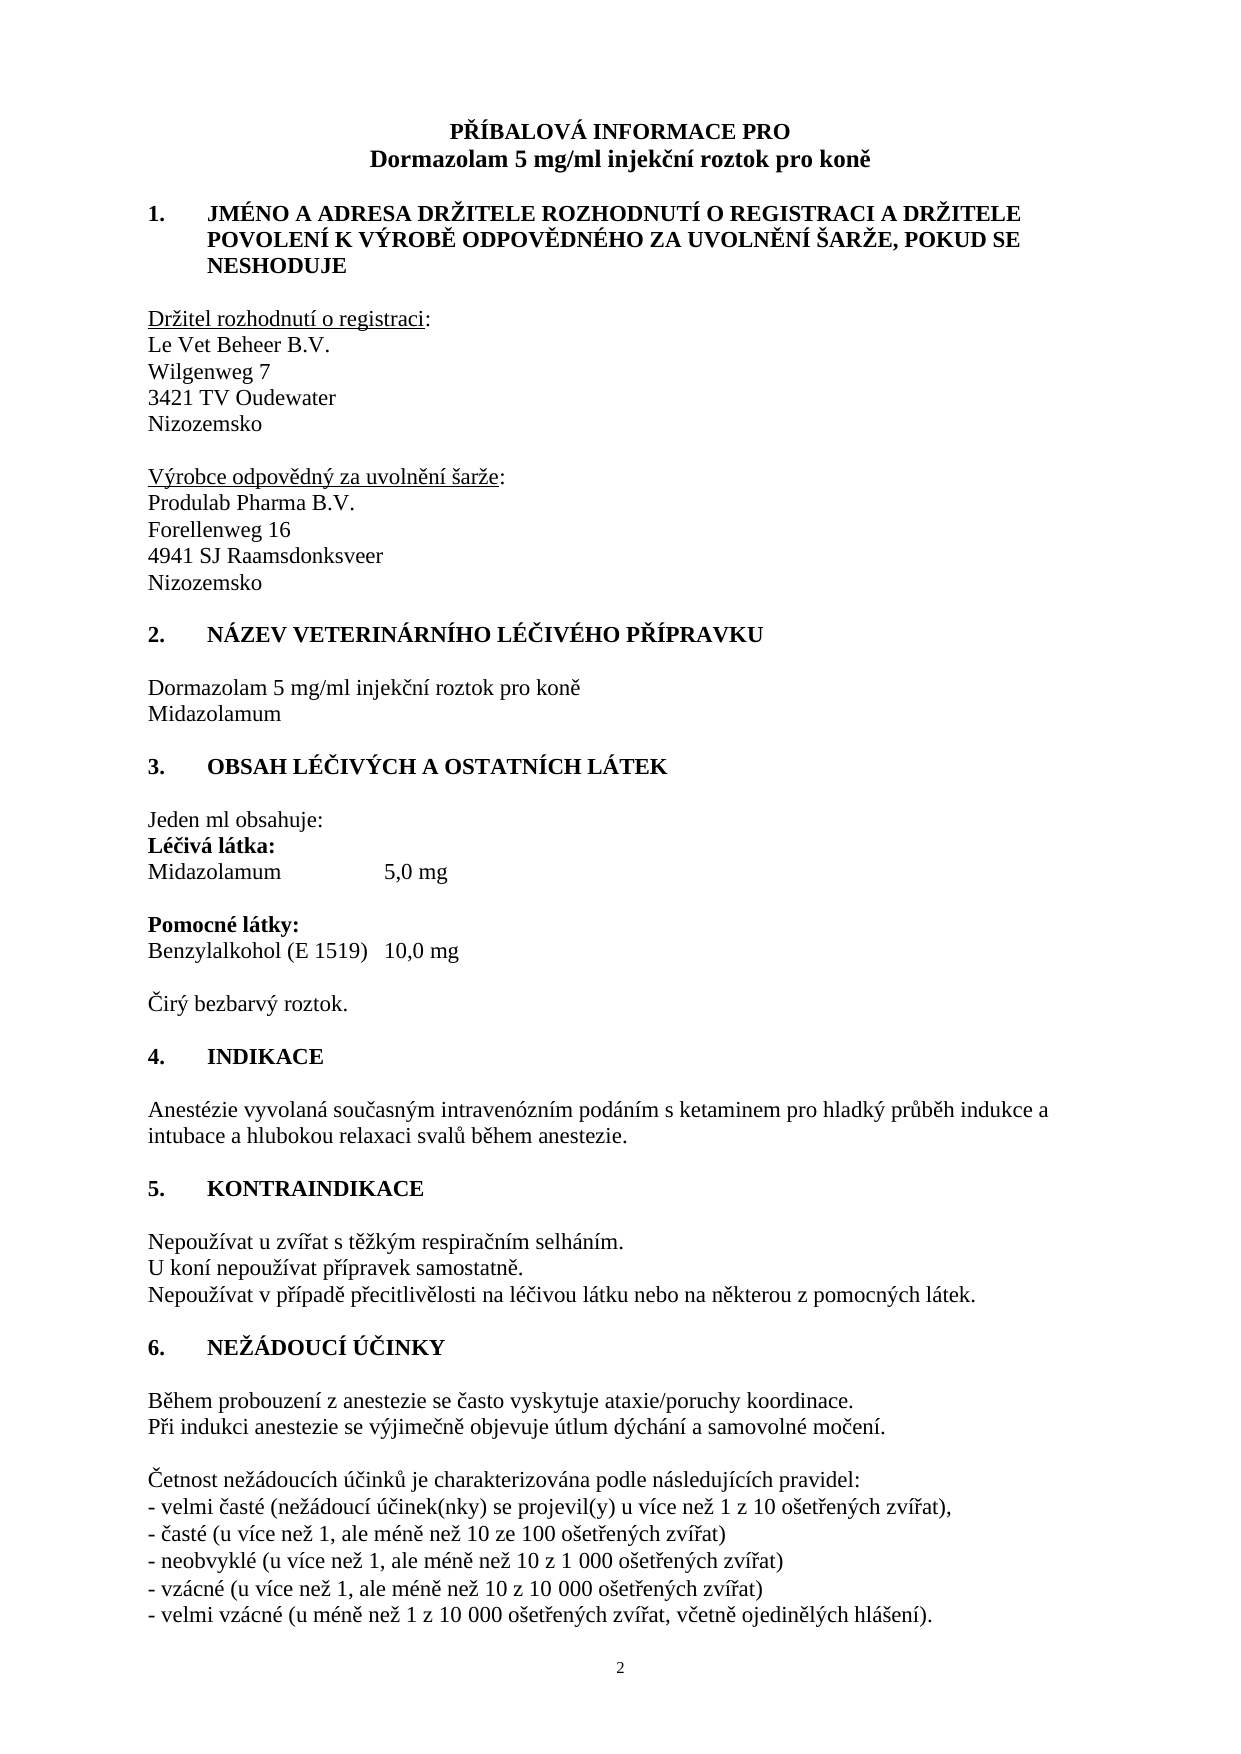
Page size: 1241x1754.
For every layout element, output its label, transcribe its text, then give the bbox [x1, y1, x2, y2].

text Nepoužívat v případě přecitlivělosti na léčivou látku nebo na některou z pomocných látek. [148, 1281, 1092, 1307]
text Le Vet Beheer B.V. [148, 331, 1092, 358]
text - velmi vzácné (u méně než 1 z 10 000 ošetřených zvířat, včetně ojedinělých hlášení). [148, 1601, 1092, 1628]
text Nepoužívat u zvířat s těžkým respiračním selháním. [148, 1227, 1092, 1254]
text - vzácné (u více než 1, ale méně než 10 z 10 000 ošetřených zvířat) [148, 1574, 1092, 1601]
text 2. NÁZEV VETERINÁRNÍHO LÉČIVÉHO PŘÍPRAVKU [148, 621, 1092, 648]
text Nizozemsko [148, 410, 1092, 437]
text Anestézie vyvolaná současným intravenózním podáním s ketaminem pro hladký průběh indukce a intubace a hlubokou relaxaci svalů během anestezie. [148, 1096, 1092, 1148]
text Léčivá látka: [148, 832, 1092, 858]
text - velmi časté (nežádoucí účinek(nky) se projevil(y) u více než 1 z 10 ošetřených zvířat), [148, 1493, 1092, 1520]
text Midazolamum [148, 700, 1092, 727]
text Midazolamum 5,0 mg [148, 858, 1092, 885]
text Produlab Pharma B.V. [148, 489, 1092, 516]
text 3. OBSAH LÉČIVÝCH A OSTATNÍCH LÁTEK [148, 753, 1092, 779]
text Jeden ml obsahuje: [148, 806, 1092, 832]
text Nizozemsko [148, 568, 1092, 595]
text - neobvyklé (u více než 1, ale méně než 10 z 1 000 ošetřených zvířat) [148, 1547, 1092, 1574]
text - časté (u více než 1, ale méně než 10 ze 100 ošetřených zvířat) [148, 1520, 1092, 1547]
text U koní nepoužívat přípravek samostatně. [148, 1254, 1092, 1281]
text Dormazolam 5 mg/ml injekční roztok pro koně [148, 674, 1092, 700]
text 3421 TV Oudewater [148, 384, 1092, 410]
text Během probouzení z anestezie se často vyskytuje ataxie/poruchy koordinace. [148, 1387, 1092, 1413]
text Četnost nežádoucích účinků je charakterizována podle následujících pravidel: [148, 1466, 1092, 1493]
text 4. INDIKACE [148, 1043, 1092, 1069]
text Čirý bezbarvý roztok. [148, 990, 1092, 1017]
text 6. NEŽÁDOUCÍ ÚČINKY [148, 1333, 1092, 1360]
text 1. JMÉNO A ADRESA DRŽITELE ROZHODNUTÍ O REGISTRACI A DRŽITELE POVOLENÍ K VÝROBĚ ODPOVĚDNÉHO ZA UVOLNĚNÍ ŠARŽE, POKUD SE NESHODUJE [148, 199, 1092, 279]
text 5. KONTRAINDIKACE [148, 1175, 1092, 1201]
text Wilgenweg 7 [148, 358, 1092, 384]
text Při indukci anestezie se výjimečně objevuje útlum dýchání a samovolné močení. [148, 1413, 1092, 1440]
text Výrobce odpovědný za uvolnění šarže: [148, 463, 1092, 489]
text Dormazolam 5 mg/ml injekční roztok pro koně [148, 144, 1092, 173]
text Držitel rozhodnutí o registraci: [148, 305, 1092, 331]
text Pomocné látky: Benzylalkohol (E 1519) 10,0 mg [148, 911, 1092, 964]
text PŘÍBALOVÁ INFORMACE PRO [148, 118, 1092, 144]
text Forellenweg 16 [148, 516, 1092, 542]
text 4941 SJ Raamsdonksveer [148, 542, 1092, 568]
